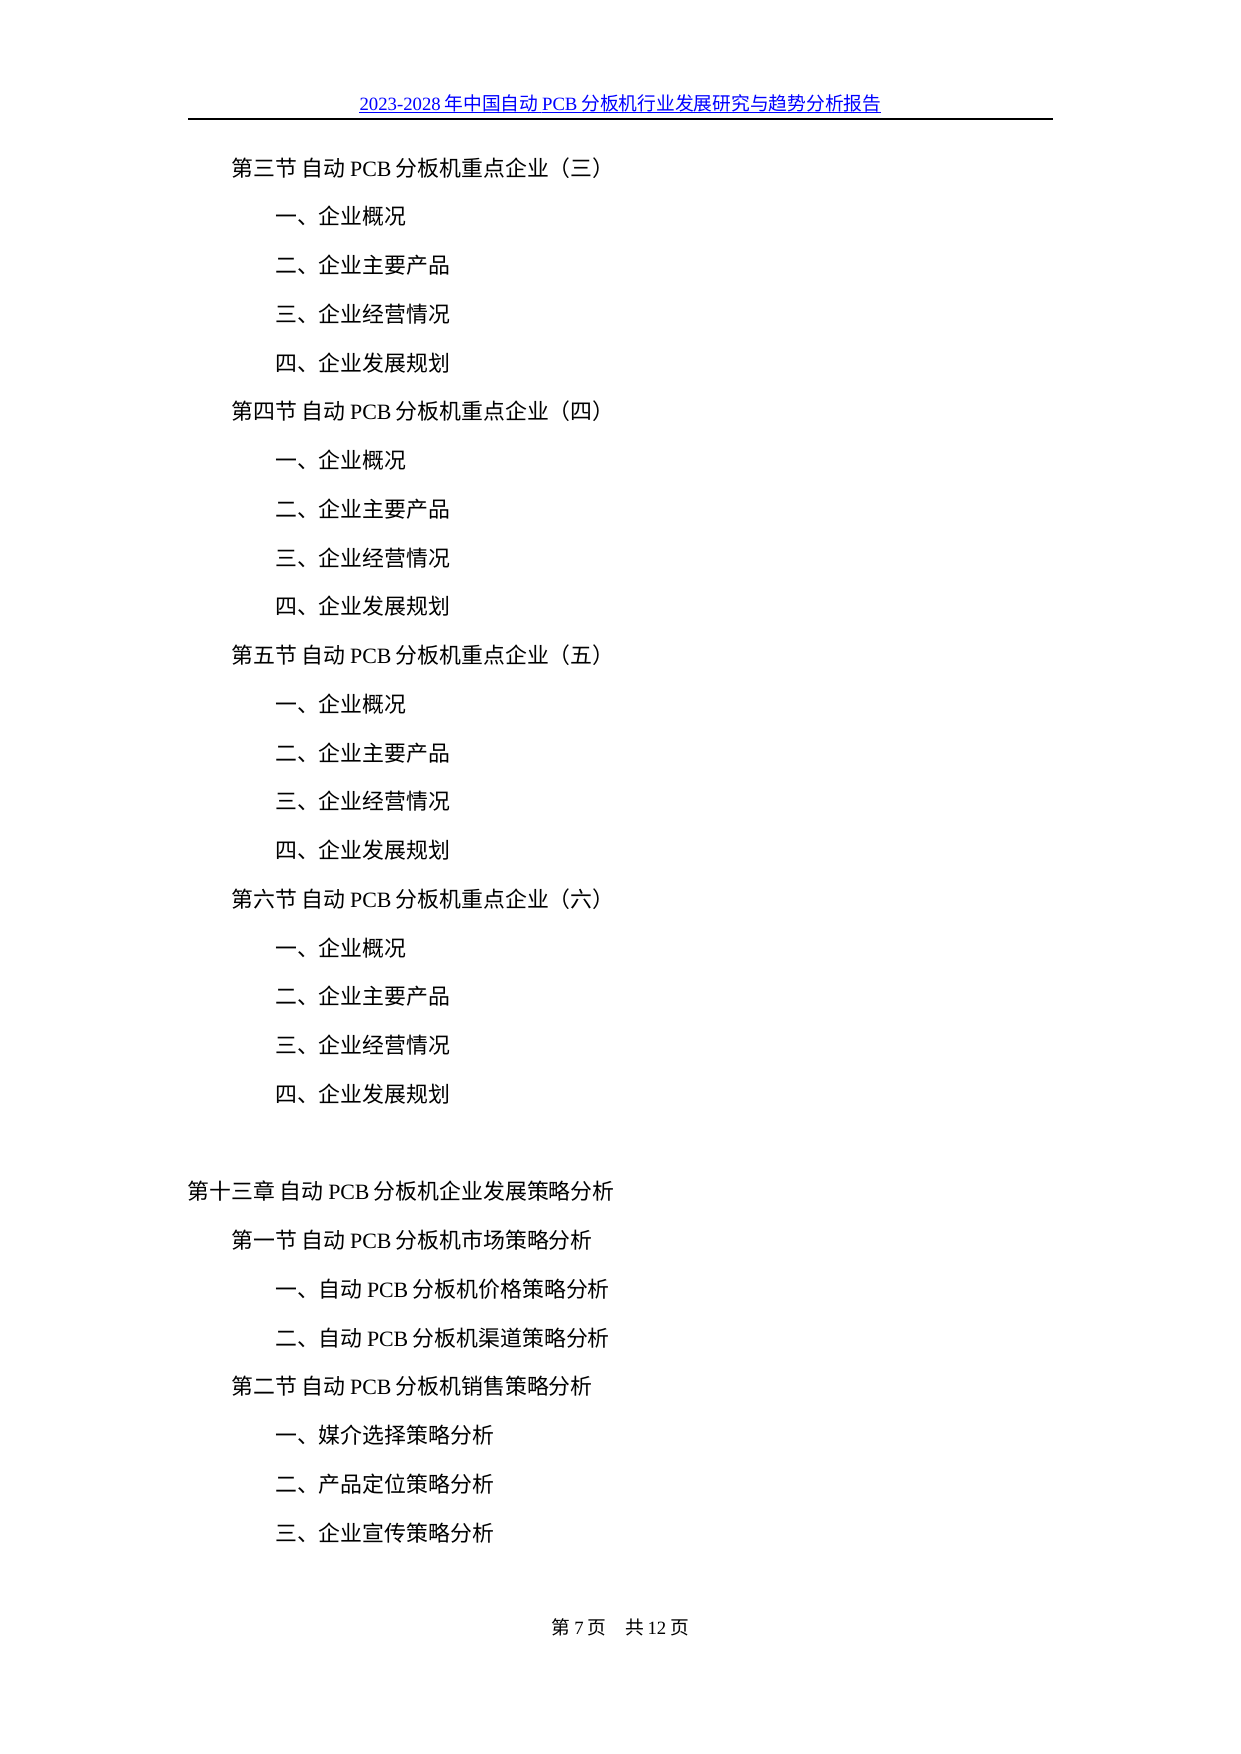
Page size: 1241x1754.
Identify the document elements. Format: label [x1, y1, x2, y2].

text [187, 150, 1053, 1548]
